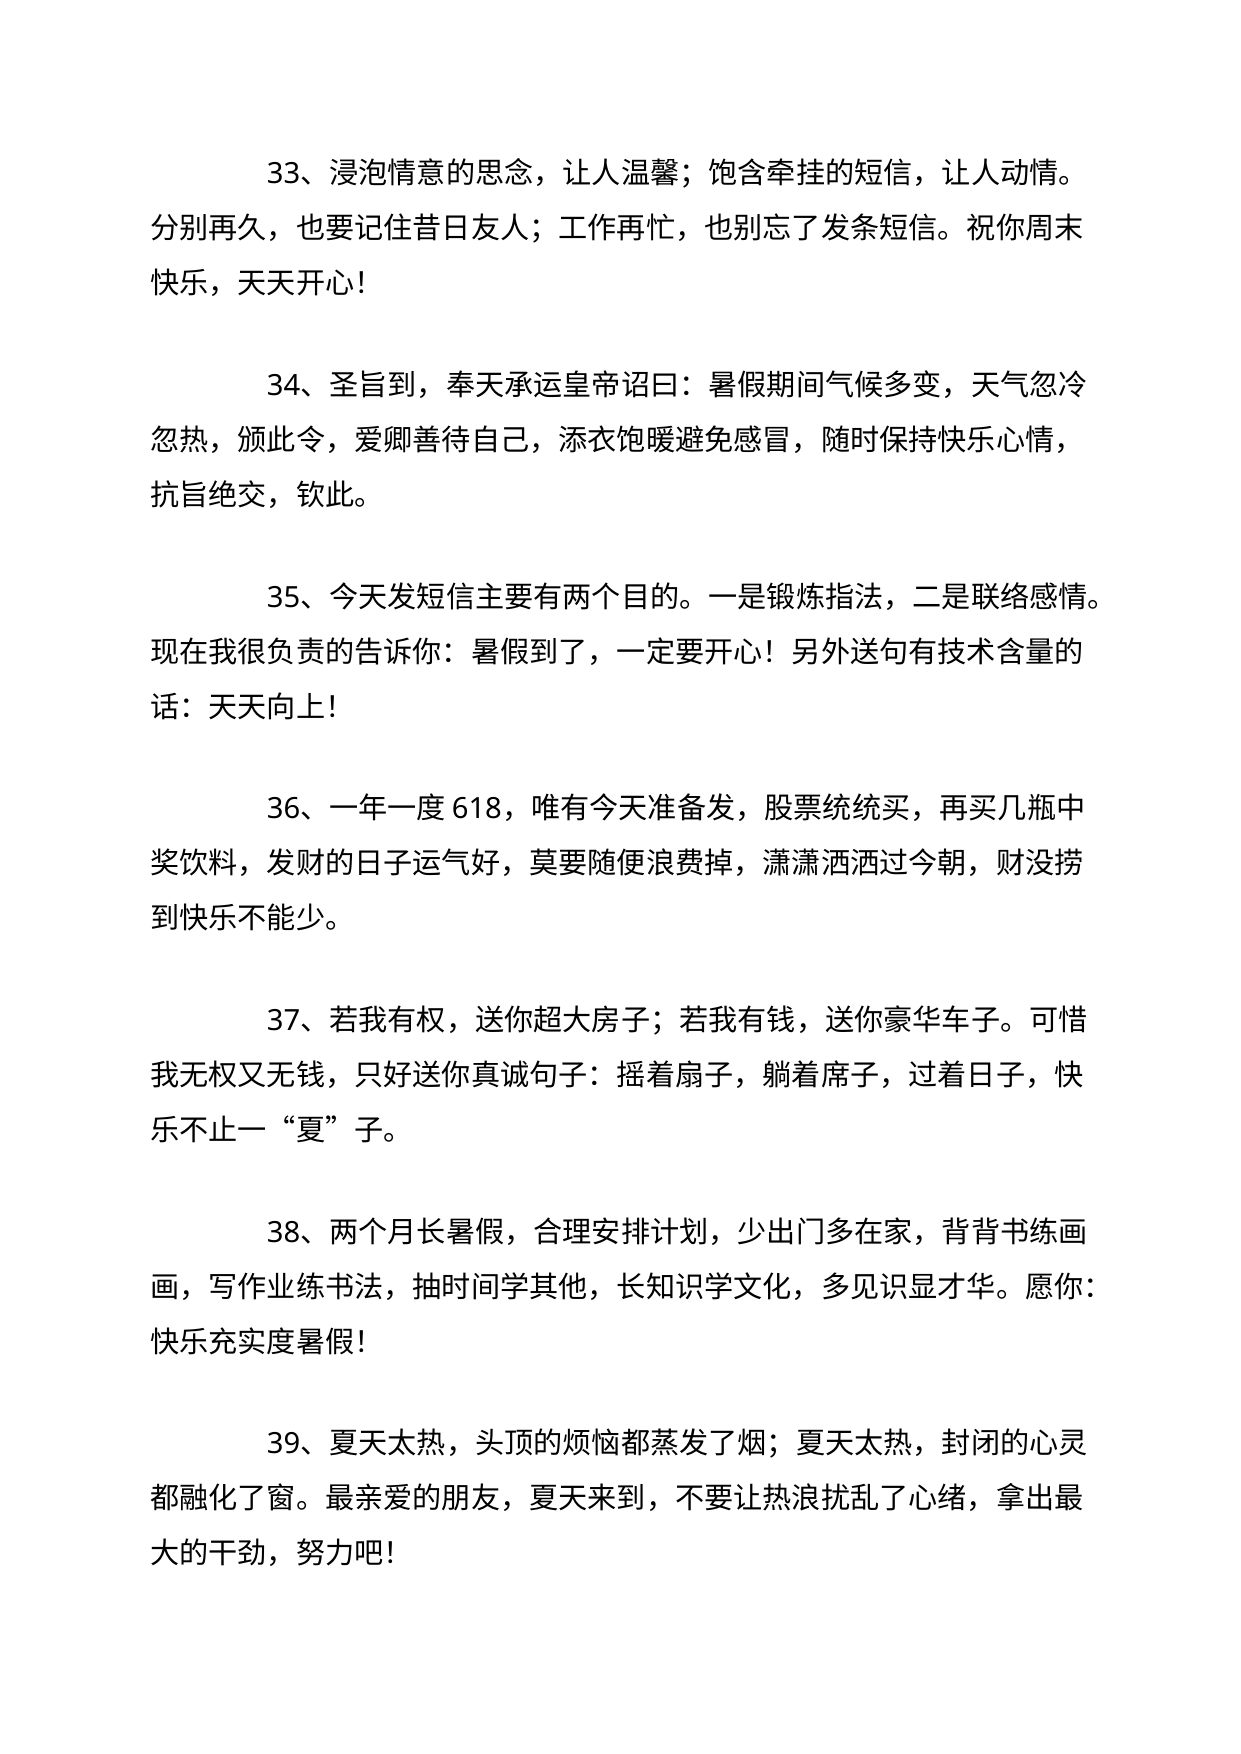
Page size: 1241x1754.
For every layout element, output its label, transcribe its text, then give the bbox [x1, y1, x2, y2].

text 38、两个月长暑假，合理安排计划，少出门多在家，背背书练画画，写作业练书法，抽时间学其他，长知识学文化，多见识显才华。愿你：快乐充实度暑假！ [150, 1208, 1090, 1361]
text 34、圣旨到，奉天承运皇帝诏曰：暑假期间气候多变，天气忽冷忽热，颁此令，爱卿善待自己，添衣饱暖避免感冒，随时保持快乐心情，抗旨绝交，钦此。 [150, 362, 1090, 514]
text 39、夏天太热，头顶的烦恼都蒸发了烟；夏天太热，封闭的心灵都融化了窗。最亲爱的朋友，夏天来到，不要让热浪扰乱了心绪，拿出最大的干劲，努力吧！ [150, 1420, 1090, 1572]
text 35、今天发短信主要有两个目的。一是锻炼指法，二是联络感情。现在我很负责的告诉你：暑假到了，一定要开心！另外送句有技术含量的话：天天向上！ [150, 573, 1090, 726]
text 33、浸泡情意的思念，让人温馨；饱含牵挂的短信，让人动情。分别再久，也要记住昔日友人；工作再忙，也别忘了发条短信。祝你周末快乐，天天开心！ [150, 150, 1090, 302]
text 37、若我有权，送你超大房子；若我有钱，送你豪华车子。可惜我无权又无钱，只好送你真诚句子：摇着扇子，躺着席子，过着日子，快乐不止一“夏”子。 [150, 997, 1090, 1149]
text 36、一年一度618，唯有今天准备发，股票统统买，再买几瓶中奖饮料，发财的日子运气好，莫要随便浪费掉，潇潇洒洒过今朝，财没捞到快乐不能少。 [150, 785, 1090, 937]
